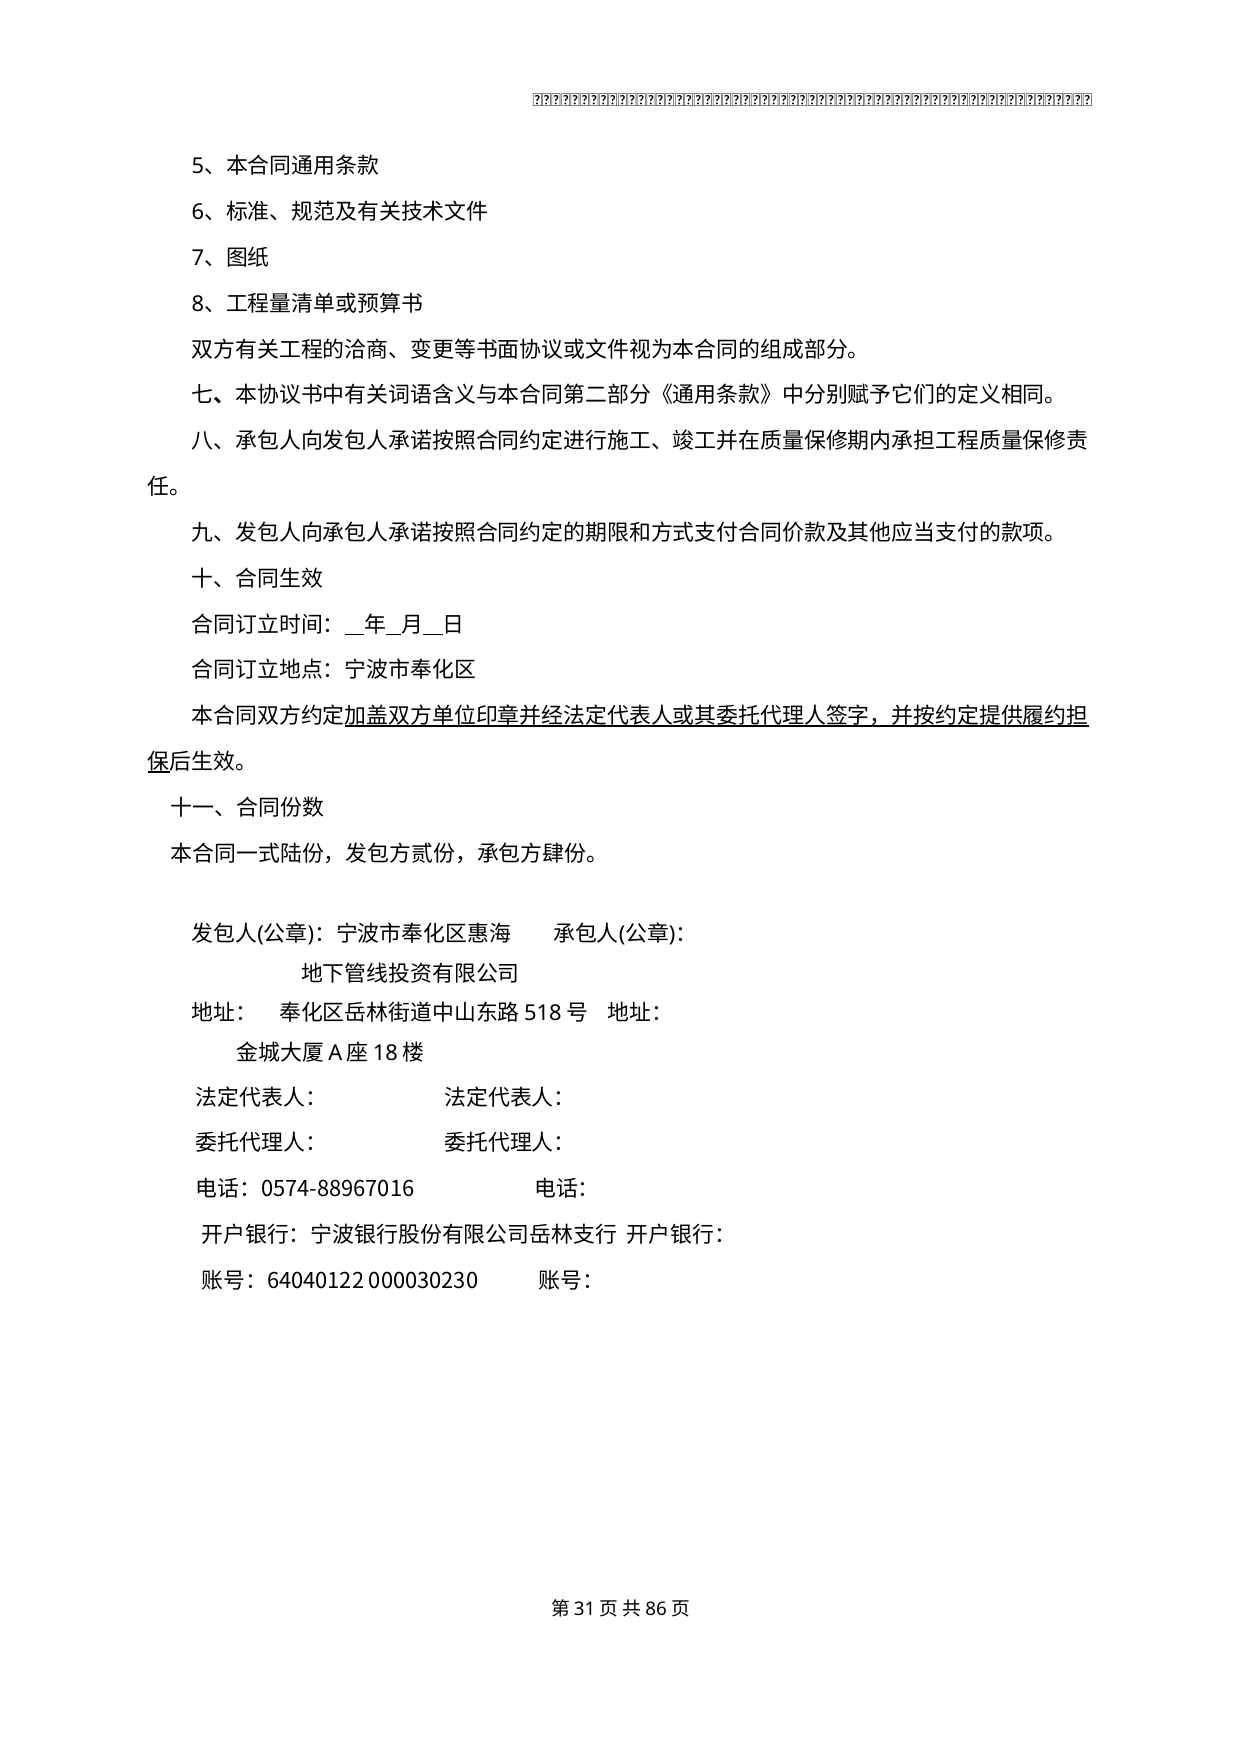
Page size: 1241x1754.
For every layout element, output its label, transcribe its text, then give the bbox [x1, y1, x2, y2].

text 八、承包人向发包人承诺按照合同约定进行施工、竣工并在质量保修期内承担工程质量保修责任。 [148, 412, 1092, 504]
text 委托代理人： 委托代理人： [148, 1114, 1092, 1160]
text 发包人(公章)：宁波市奉化区惠海 承包人(公章)： [148, 910, 1092, 949]
text 本合同双方约定加盖双方单位印章并经法定代表人或其委托代理人签字，并按约定提供履约担保后生效。 [148, 687, 1092, 779]
text 七、本协议书中有关词语含义与本合同第二部分《通用条款》中分别赋予它们的定义相同。 [148, 366, 1092, 412]
text 金城大厦A座18楼 [202, 1029, 1092, 1068]
text 电话：0574-88967016 电话： [148, 1160, 1092, 1206]
text 地下管线投资有限公司 [148, 949, 1092, 989]
text 开户银行：宁波银行股份有限公司岳林支行 开户银行： [198, 1206, 1092, 1252]
text 法定代表人： 法定代表人： [148, 1068, 1092, 1114]
text 7、图纸 [148, 229, 1092, 274]
text 十、合同生效 [148, 549, 1092, 595]
text 账号：64040122 000030230 账号： [198, 1252, 1092, 1297]
text 双方有关工程的洽商、变更等书面协议或文件视为本合同的组成部分。 [148, 320, 1092, 366]
text 合同订立地点：宁波市奉化区 [148, 641, 1092, 687]
text 九、发包人向承包人承诺按照合同约定的期限和方式支付合同价款及其他应当支付的款项。 [148, 504, 1092, 549]
text 地址： 奉化区岳林街道中山东路518号 地址： [148, 989, 1092, 1029]
text 十一、合同份数 [148, 779, 1092, 824]
text 合同订立时间： 年 月 日 [148, 595, 1092, 641]
text 8、工程量清单或预算书 [148, 274, 1092, 320]
text 6、标准、规范及有关技术文件 [148, 183, 1092, 229]
text 本合同一式陆份，发包方贰份，承包方肆份。 [148, 824, 1092, 870]
text 5、本合同通用条款 [148, 137, 1092, 183]
